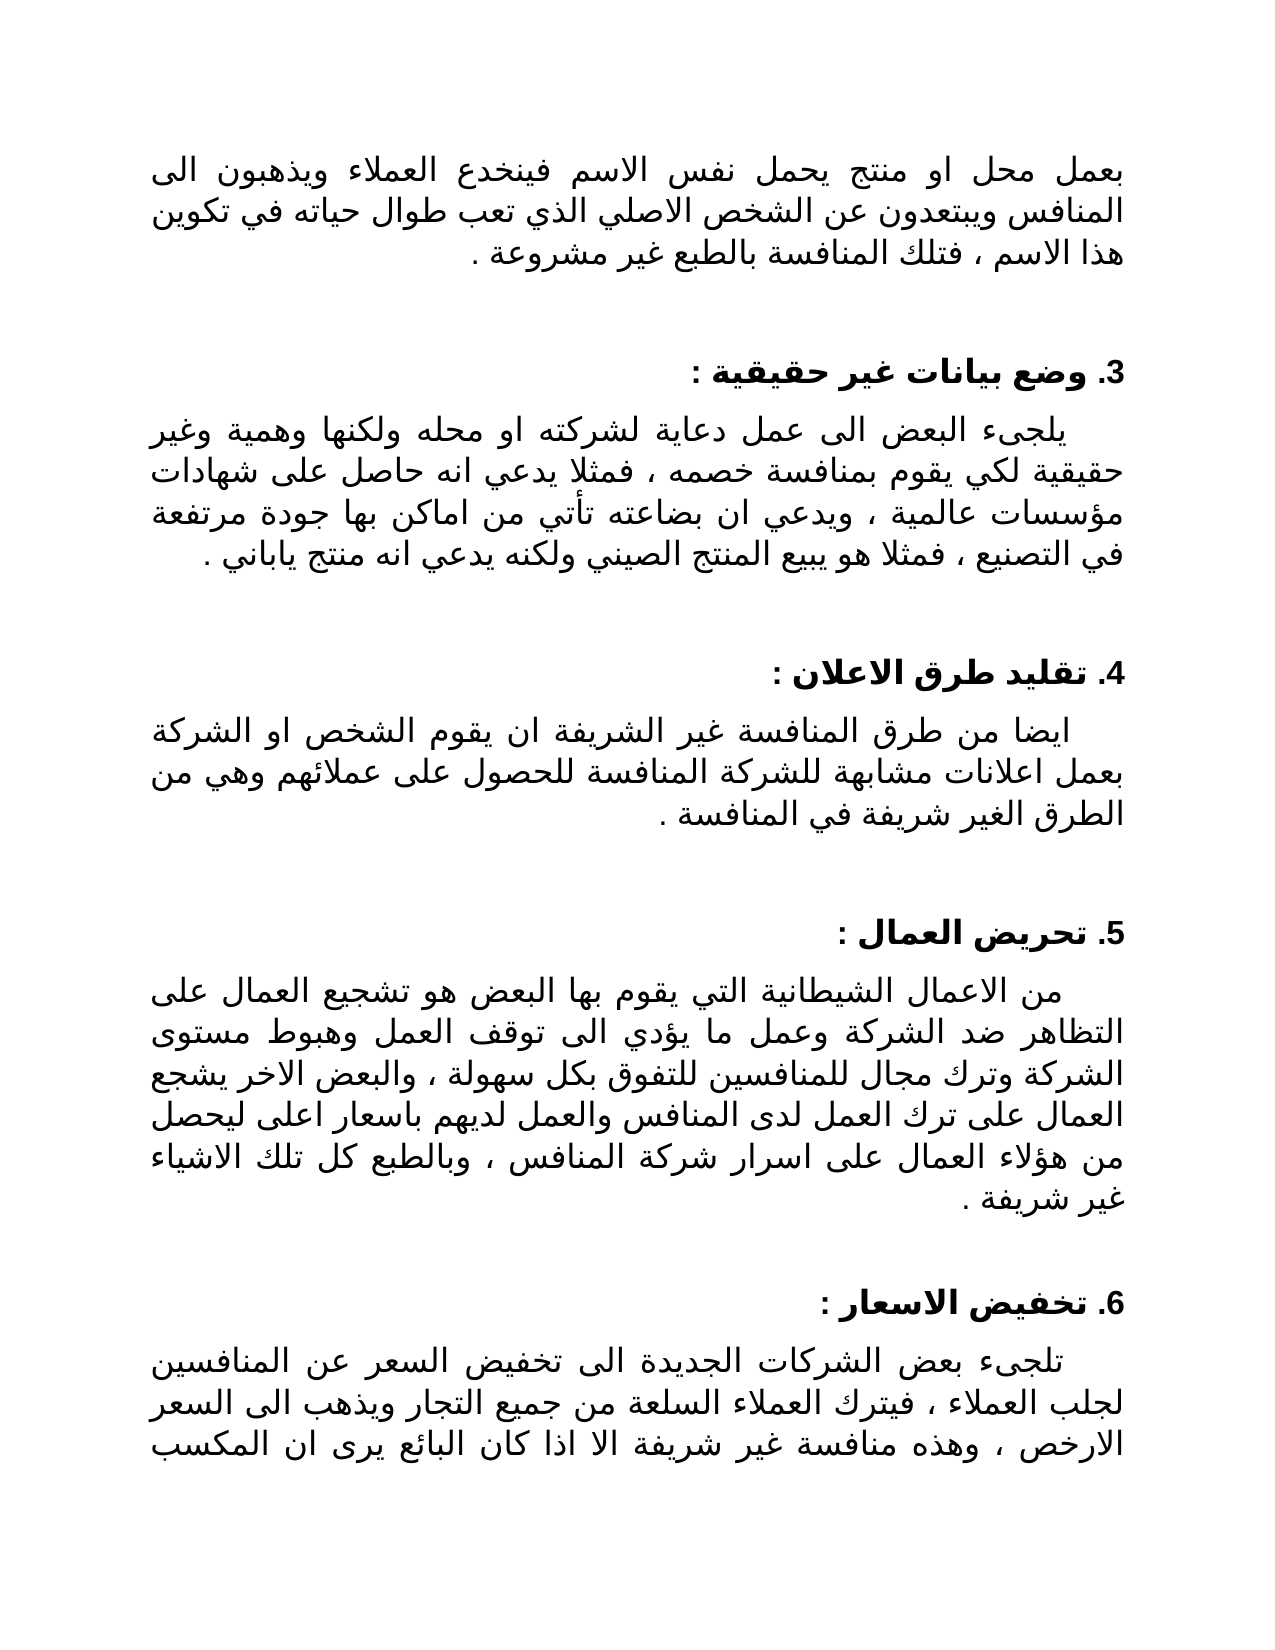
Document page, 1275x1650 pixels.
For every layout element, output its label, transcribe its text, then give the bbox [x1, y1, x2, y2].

text ايضا من طرق المنافسة غير الشريفة ان يقوم الشخص او الشركة بعمل اعلانات مشابهة للشركة المنافسة للحصول على عملائهم وهي من الطرق الغير شريفة في المنافسة . [150, 711, 1125, 832]
text 6. تخفيض الاسعار : [150, 1283, 1125, 1322]
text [150, 1341, 1125, 1463]
text 5. تحريض العمال : [150, 913, 1125, 951]
text يلجىء البعض الى عمل دعاية لشركته او محله ولكنها وهمية وغير حقيقية لكي يقوم بمنافسة خصمه ، فمثلا يدعي انه حاصل على شهادات مؤسسات عالمية ، ويدعي ان بضاعته تأتي من اماكن بها جودة مرتفعة في التصنيع ، فمثلا هو يبيع المنتج الصيني ولكنه يدعي انه منتج ياباني . [150, 410, 1125, 573]
text من الاعمال الشيطانية التي يقوم بها البعض هو تشجيع العمال على التظاهر ضد الشركة وعمل ما يؤدي الى توقف العمل وهبوط مستوى الشركة وترك مجال للمنافسين للتفوق بكل سهولة ، والبعض الاخر يشجع العمال على ترك العمل لدى المنافس والعمل لديهم باسعار اعلى ليحصل من هؤلاء العمال على اسرار شركة المنافس ، وبالطبع كل تلك الاشياء غير شريفة . [150, 971, 1125, 1217]
text 3. وضع بيانات غير حقيقية : [150, 352, 1125, 390]
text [150, 150, 1125, 271]
text 4. تقليد طرق الاعلان : [150, 653, 1125, 691]
